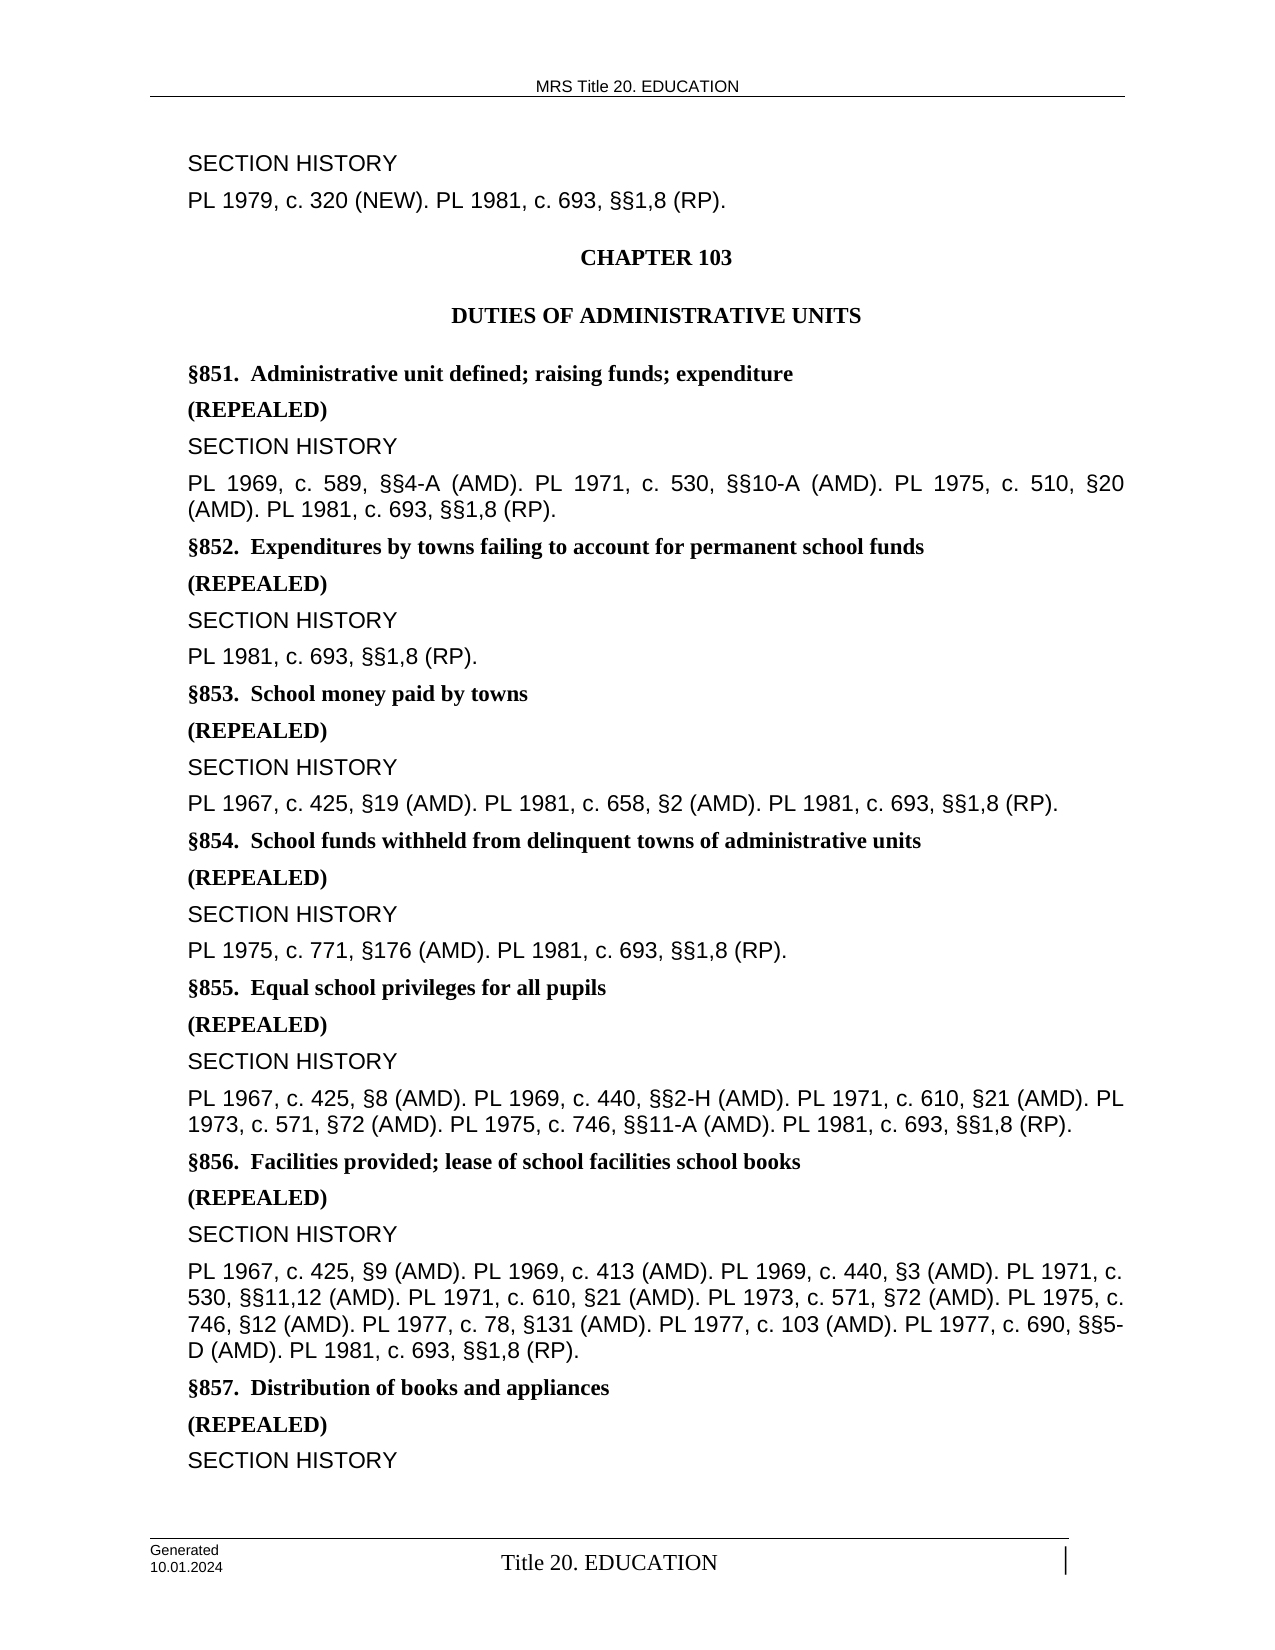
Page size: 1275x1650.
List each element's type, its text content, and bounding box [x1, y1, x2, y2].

text PL 1967, c. 425, §19 (AMD). PL 1981, c. 658, §2 (AMD). PL 1981, c. 693, §§1,8 (RP). [187, 790, 1125, 817]
text §854. School funds withheld from delinquent towns of administrative units [187, 827, 1125, 853]
text PL 1975, c. 771, §176 (AMD). PL 1981, c. 693, §§1,8 (RP). [187, 937, 1125, 964]
text SECTION HISTORY [187, 1447, 1125, 1474]
text SECTION HISTORY [187, 1221, 1125, 1248]
text §851. Administrative unit defined; raising funds; expenditure [187, 359, 1125, 386]
text PL 1967, c. 425, §8 (AMD). PL 1969, c. 440, §§2-H (AMD). PL 1971, c. 610, §21 (AMD). PL 1973, c. 571, §72 (AMD). PL 1975, c. 746, §§11-A (AMD). PL 1981, c. 693, §§1,8 (RP). [187, 1084, 1125, 1137]
text (REPEALED) [187, 1184, 1125, 1211]
text (REPEALED) [187, 570, 1125, 596]
text SECTION HISTORY [187, 754, 1125, 780]
text SECTION HISTORY [187, 433, 1125, 459]
text §855. Equal school privileges for all pupils [187, 974, 1125, 1001]
text (REPEALED) [187, 864, 1125, 890]
text (REPEALED) [187, 396, 1125, 423]
text PL 1981, c. 693, §§1,8 (RP). [187, 643, 1125, 670]
text SECTION HISTORY [187, 150, 1125, 176]
text SECTION HISTORY [187, 901, 1125, 927]
text SECTION HISTORY [187, 1048, 1125, 1074]
text §852. Expenditures by towns failing to account for permanent school funds [187, 533, 1125, 559]
text §856. Facilities provided; lease of school facilities school books [187, 1148, 1125, 1174]
text PL 1979, c. 320 (NEW). PL 1981, c. 693, §§1,8 (RP). [187, 187, 1125, 213]
text (REPEALED) [187, 717, 1125, 743]
text §857. Distribution of books and appliances [187, 1374, 1125, 1400]
text PL 1967, c. 425, §9 (AMD). PL 1969, c. 413 (AMD). PL 1969, c. 440, §3 (AMD). PL 1971, c. 530, §§11,12 (AMD). PL 1971, c. 610, §21 (AMD). PL 1973, c. 571, §72 (AMD). PL 1975, c. 746, §12 (AMD). PL 1977, c. 78, §131 (AMD). PL 1977, c. 103 (AMD). PL 1977, c. 690, §§5-D (AMD). PL 1981, c. 693, §§1,8 (RP). [187, 1258, 1125, 1363]
text (REPEALED) [187, 1411, 1125, 1437]
text §853. School money paid by towns [187, 680, 1125, 706]
text (REPEALED) [187, 1011, 1125, 1037]
text CHAPTER 103 [187, 244, 1125, 271]
text DUTIES OF ADMINISTRATIVE UNITS [187, 302, 1125, 328]
text PL 1969, c. 589, §§4-A (AMD). PL 1971, c. 530, §§10-A (AMD). PL 1975, c. 510, §20 (AMD). PL 1981, c. 693, §§1,8 (RP). [187, 470, 1125, 523]
text SECTION HISTORY [187, 607, 1125, 633]
